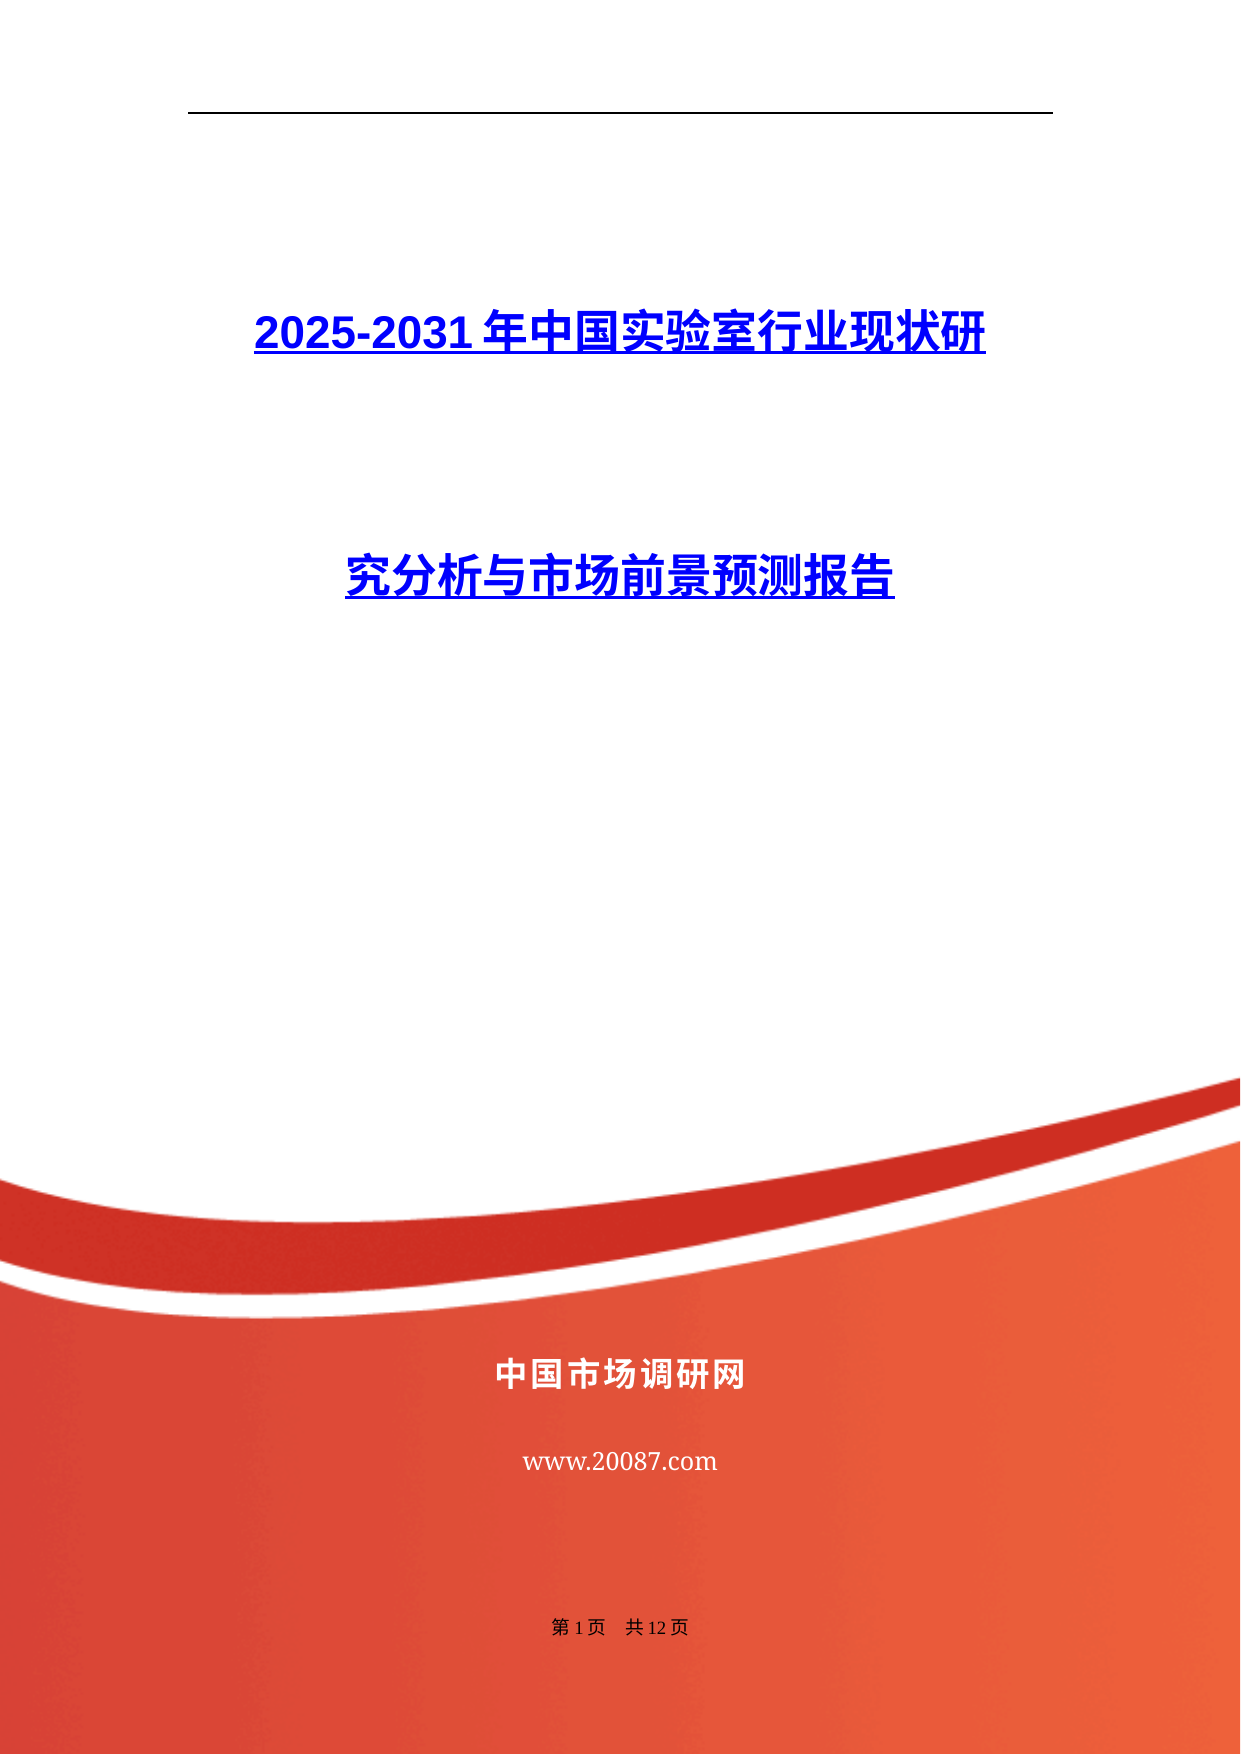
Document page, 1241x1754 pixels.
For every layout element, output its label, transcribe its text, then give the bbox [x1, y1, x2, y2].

picture [0, 1006, 1241, 1754]
text www.20087.com [187, 1428, 1053, 1493]
subtitle 中国市场调研网 [187, 1339, 1053, 1404]
table_header 2025-2031年中国实验室行业现状研究分析与市场前景预测报告 [188, 207, 1053, 773]
